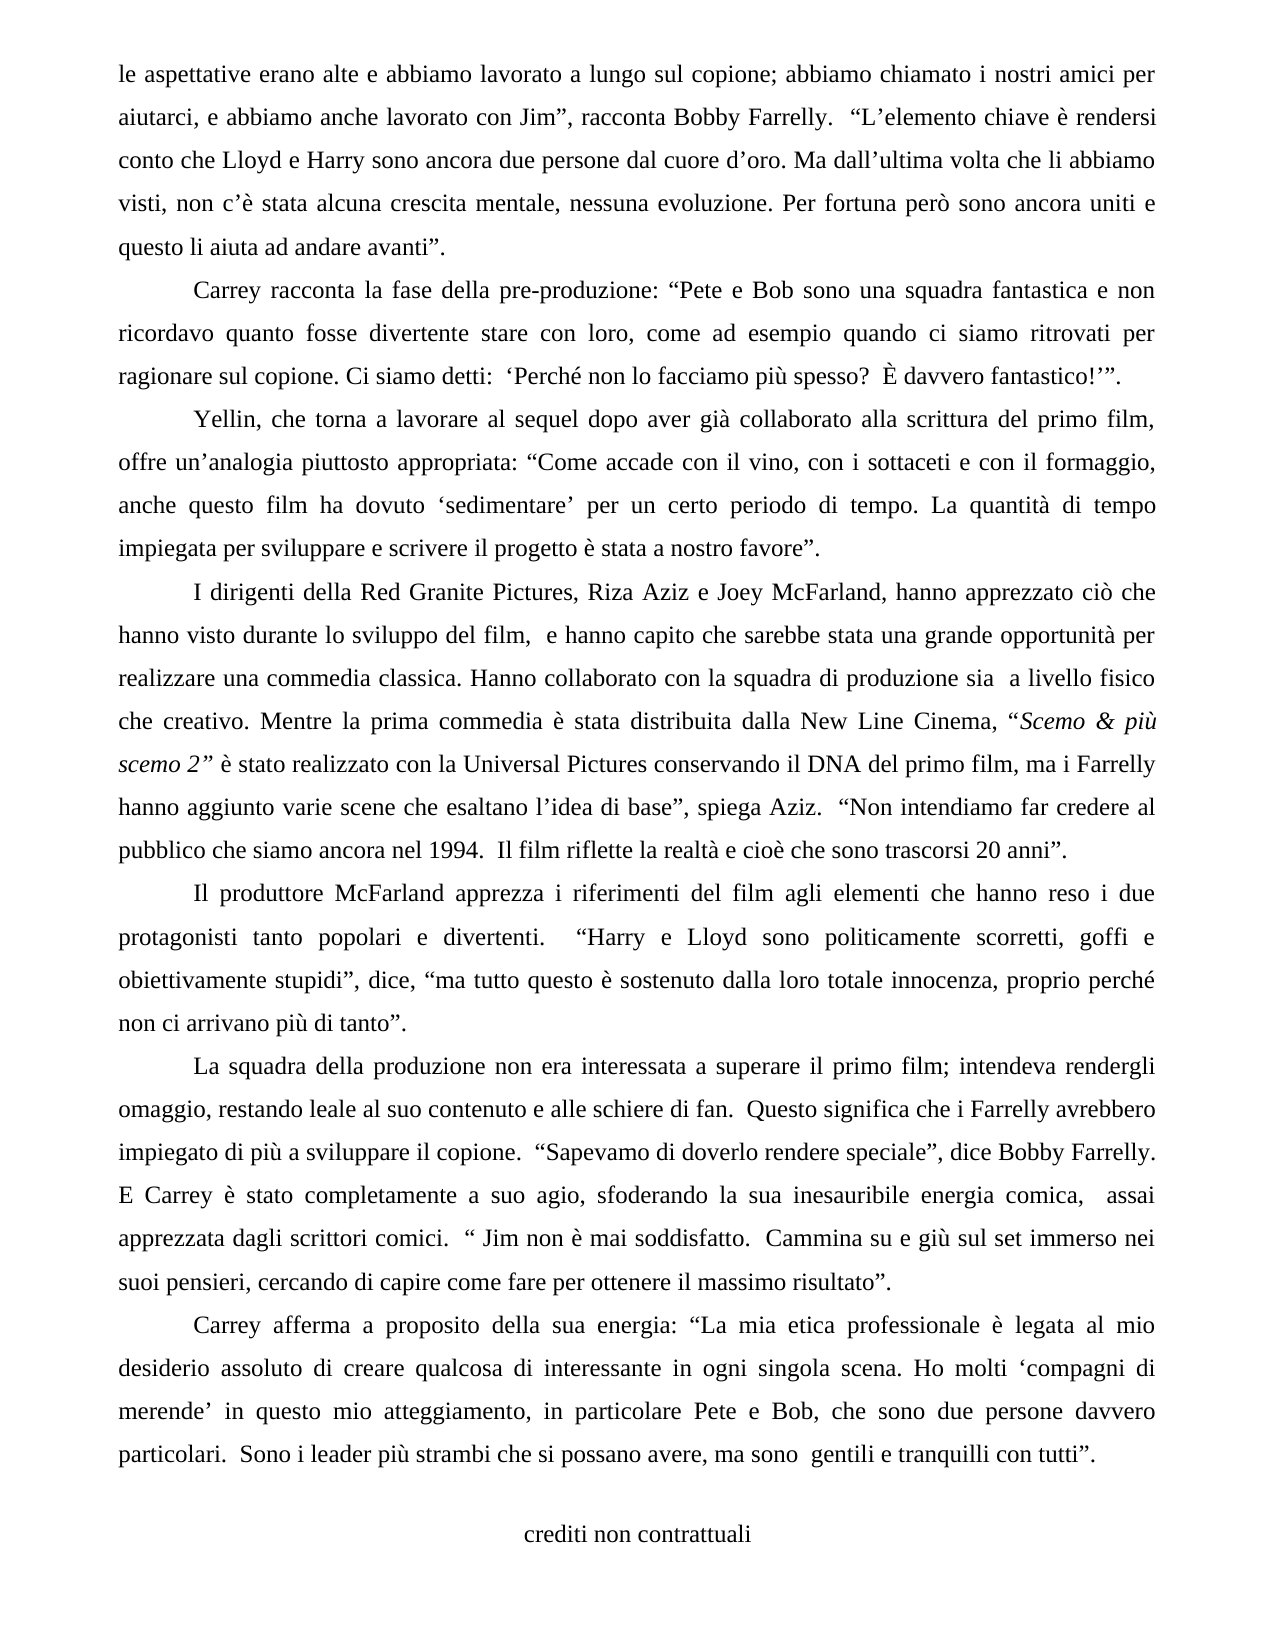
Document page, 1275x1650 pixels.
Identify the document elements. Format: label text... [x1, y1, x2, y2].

text Il produttore McFarland apprezza i riferimenti del film agli elementi che hanno reso i due protagonisti tanto popolari e divertenti. “Harry e Lloyd sono politicamente scorretti, goffi e obiettivamente stupidi”, dice, “ma tutto questo è sostenuto dalla loro totale innocenza, proprio perché non ci arrivano più di tanto”. [118, 878, 1157, 1037]
text Carrey afferma a proposito della sua energia: “La mia etica professionale è legata al mio desiderio assoluto di creare qualcosa di interessante in ogni singola scena. Ho molti ‘compagni di merende’ in questo mio atteggiamento, in particolare Pete e Bob, che sono due persone davvero particolari. Sono i leader più strambi che si possano avere, ma sono gentili e tranquilli con tutti”. [118, 1310, 1157, 1468]
text I dirigenti della Red Granite Pictures, Riza Aziz e Joey McFarland, hanno apprezzato ciò che hanno visto durante lo sviluppo del film, e hanno capito che sarebbe stata una grande opportunità per realizzare una commedia classica. Hanno collaborato con la squadra di produzione sia a livello fisico che creativo. Mentre la prima commedia è stata distribuita dalla New Line Cinema, “Scemo & più scemo 2” è stato realizzato con la Universal Pictures conservando il DNA del primo film, ma i Farrelly hanno aggiunto varie scene che esaltano l’idea di base”, spiega Aziz. “Non intendiamo far credere al pubblico che siamo ancora nel 1994. Il film riflette la realtà e cioè che sono trascorsi 20 anni”. [118, 577, 1157, 864]
text Yellin, che torna a lavorare al sequel dopo aver già collaborato alla scrittura del primo film, offre un’analogia piuttosto appropriata: “Come accade con il vino, con i sottaceti e con il formaggio, anche questo film ha dovuto ‘sedimentare’ per un certo periodo di tempo. La quantità di tempo impiegata per sviluppare e scrivere il progetto è stata a nostro favore”. [118, 404, 1157, 562]
text La squadra della produzione non era interessata a superare il primo film; intendeva rendergli omaggio, restando leale al suo contenuto e alle schiere di fan. Questo significa che i Farrelly avrebbero impiegato di più a sviluppare il copione. “Sapevamo di doverlo rendere speciale”, dice Bobby Farrelly. E Carrey è stato completamente a suo agio, sfoderando la sua inesauribile energia comica, assai apprezzata dagli scrittori comici. “ Jim non è mai soddisfatto. Cammina su e giù sul set immerso nei suoi pensieri, cercando di capire come fare per ottenere il massimo risultato”. [118, 1051, 1157, 1295]
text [118, 59, 1157, 260]
text Carrey racconta la fase della pre-produzione: “Pete e Bob sono una squadra fantastica e non ricordavo quanto fosse divertente stare con loro, come ad esempio quando ci siamo ritrovati per ragionare sul copione. Ci siamo detti: ‘Perché non lo facciamo più spesso? È davvero fantastico!’”. [118, 275, 1157, 390]
